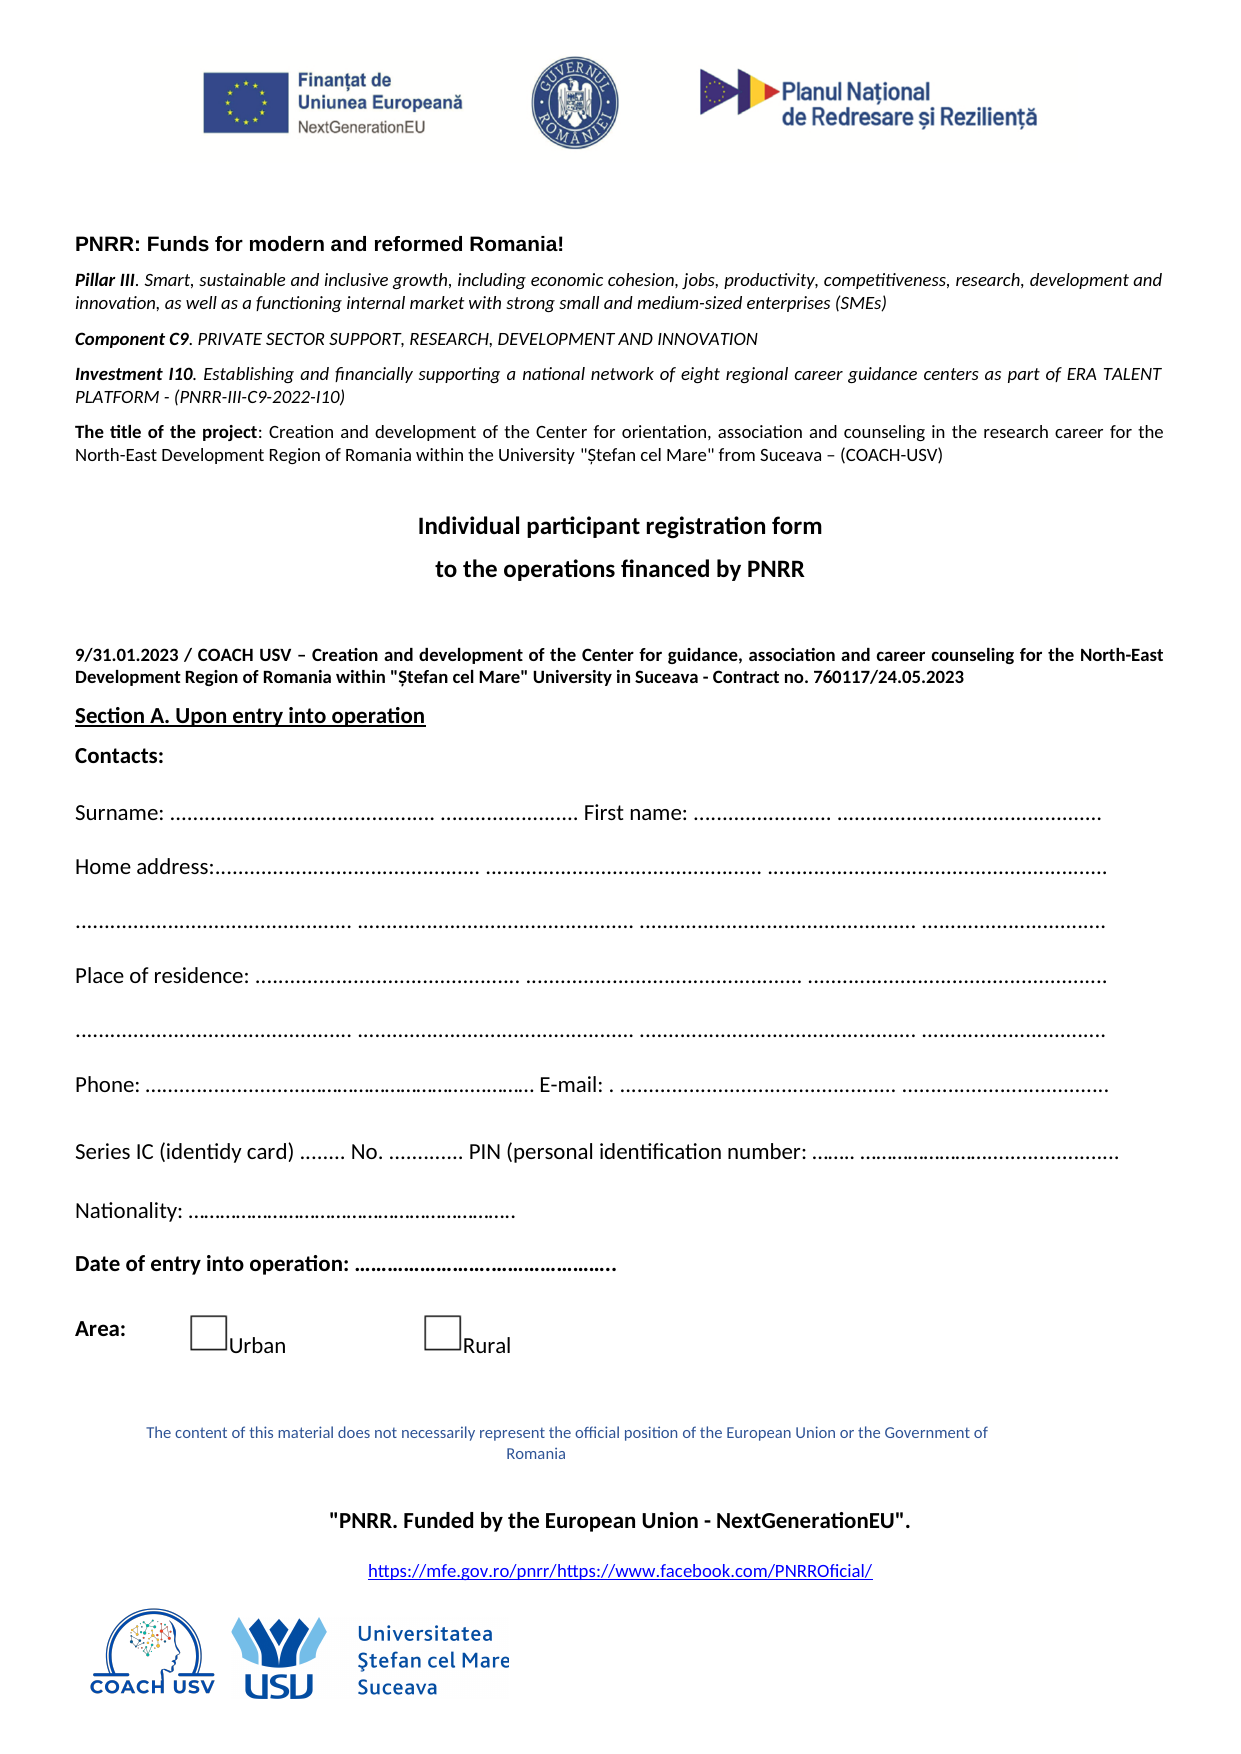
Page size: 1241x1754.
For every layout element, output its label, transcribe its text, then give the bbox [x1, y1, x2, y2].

text Pillar III. Smart, sustainable and inclusive growth, including economic cohesion, jobs, productivity, competitiveness, research, development and innovation, as well as a functioning internal market with strong small and medium-sized enterprises (SMEs) [75, 268, 1165, 314]
text Investment I10. Establishing and financially supporting a national network of eight regional career guidance centers as part of ERA TALENT PLATFORM - (PNRR-III-C9-2022-I10) [75, 362, 1165, 408]
table_header Area: [64, 1314, 178, 1372]
text Nationality: …………………………………………………….. [75, 1196, 1165, 1224]
picture [150, 46, 1079, 163]
text Home address:.............................................. ................................................ ........................................................... [75, 852, 1165, 880]
picture [189, 1314, 229, 1354]
text Series IC (identidy card) ........ No. ............. PIN (personal identification number: …….. ……………………....................... [75, 1137, 1165, 1165]
text PNRR: Funds for modern and reformed Romania! [75, 232, 1167, 256]
table_header Urban [178, 1314, 412, 1372]
text Component C9. PRIVATE SECTOR SUPPORT, RESEARCH, DEVELOPMENT AND INNOVATION [75, 327, 1165, 349]
picture [423, 1314, 463, 1354]
picture [80, 1603, 227, 1699]
text The title of the project: Creation and development of the Center for orientation, association and counseling in the research career for the North-East Development Region of Romania within the University "Ștefan cel Mare" from Suceava – (COACH-USV) [75, 420, 1165, 466]
text ................................................ ................................................ ................................................ ................................ [75, 907, 1165, 935]
subtitle Individual participant registration form [75, 510, 1165, 541]
text Place of residence: .............................................. ................................................ .................................................... [75, 961, 1165, 989]
text Contacts: [75, 742, 1165, 770]
text Phone: ….........................…………………………....……… E-mail: . ................................................ .................................... [75, 1070, 1165, 1098]
subtitle to the operations financed by PNRR [75, 553, 1165, 583]
text 9/31.01.2023 / COACH USV – Creation and development of the Center for guidance, association and career counseling for the North-East Development Region of Romania within "Ştefan cel Mare" University in Suceava - Contract no. 760117/24.05.2023 [75, 643, 1165, 689]
picture [231, 1617, 509, 1699]
text Date of entry into operation: …………………….………………….. [75, 1249, 1165, 1277]
table_header Rural [413, 1314, 600, 1372]
text Section A. Upon entry into operation [75, 701, 1165, 729]
text ................................................ ................................................ ................................................ ................................ [75, 1016, 1165, 1044]
text Surname: .............................................. ........................ First name: ........................ .............................................. [75, 798, 1165, 826]
